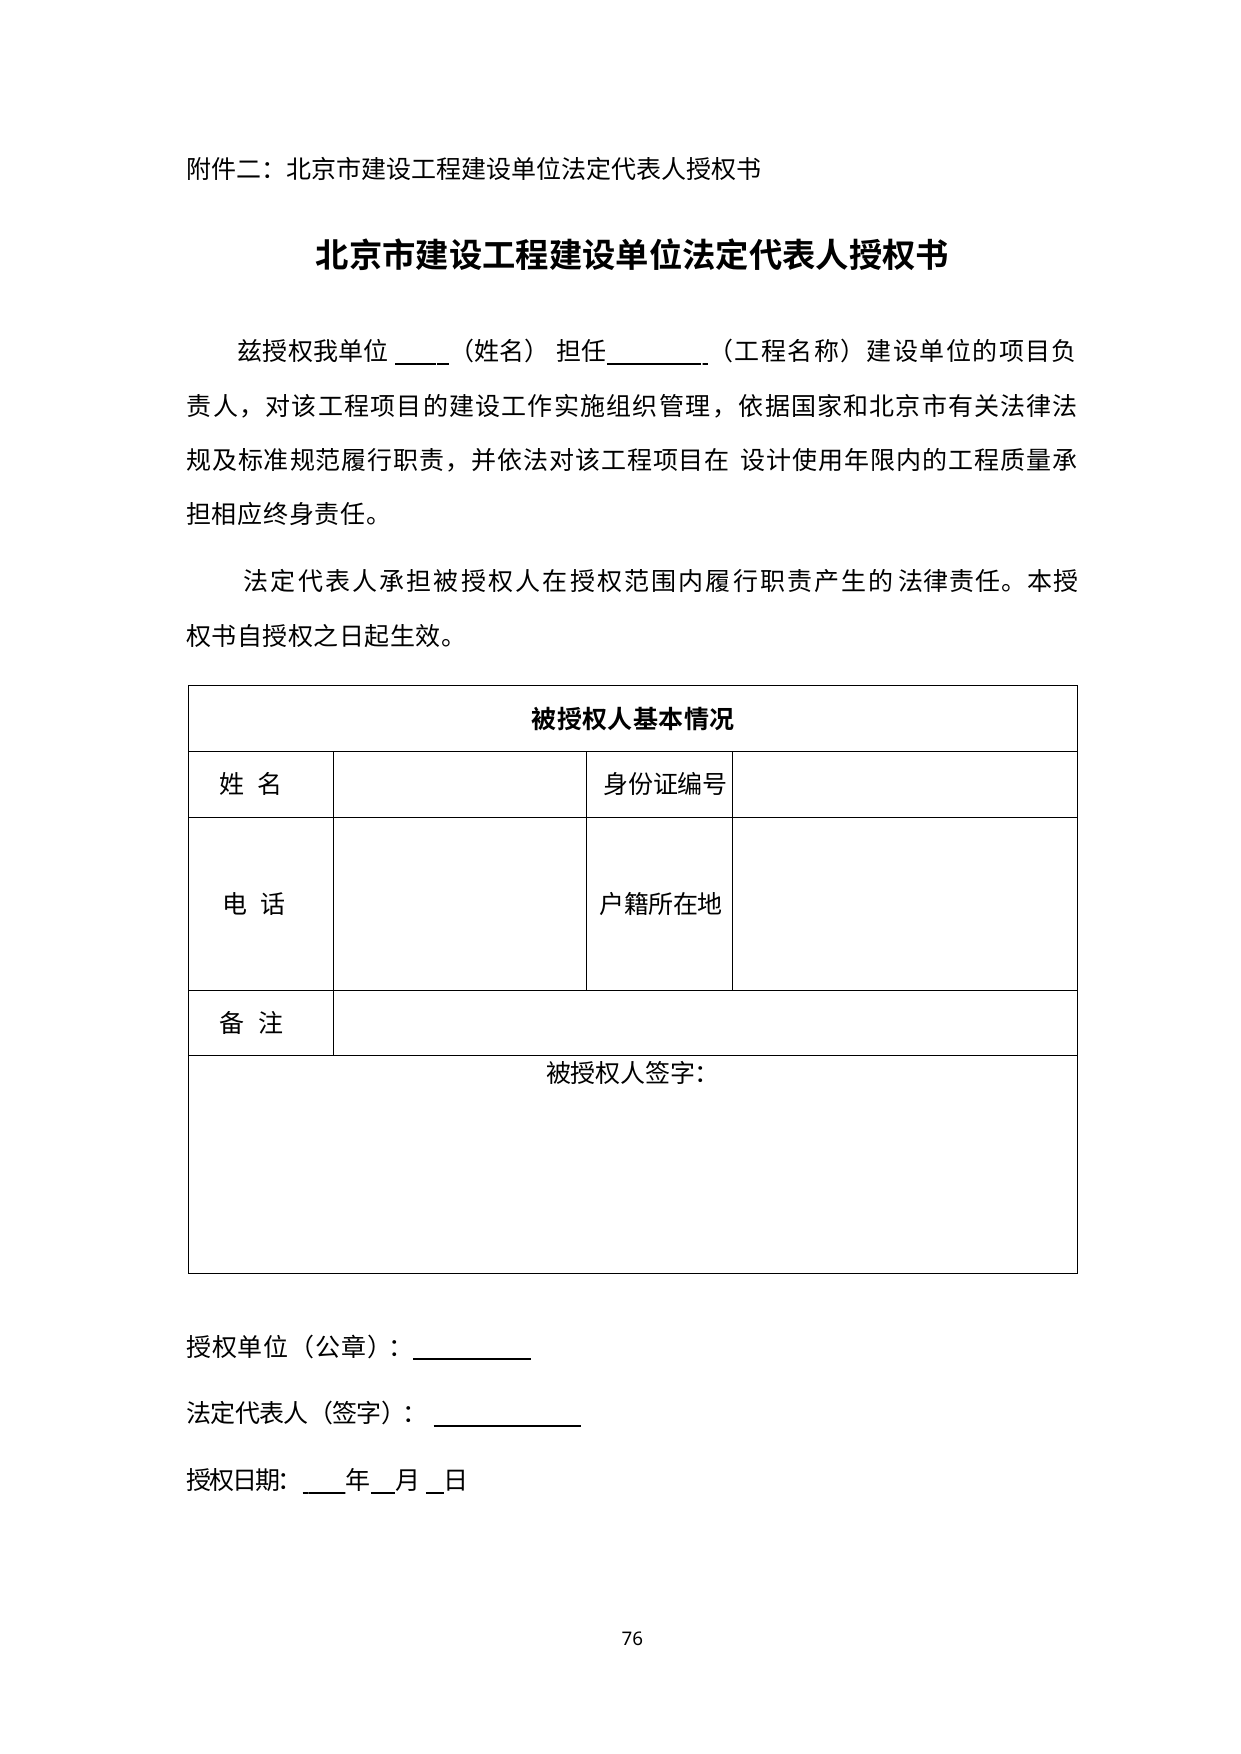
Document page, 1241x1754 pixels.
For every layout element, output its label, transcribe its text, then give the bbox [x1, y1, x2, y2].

table_cell [334, 818, 586, 990]
subtitle 附件二：北京市建设工程建设单位法定代表人授权书 [186, 149, 1078, 185]
table_cell [733, 818, 1077, 990]
table_cell 被授权人签字： [189, 1056, 1077, 1273]
table_cell [334, 991, 1077, 1055]
text 北京市建设工程建设单位法定代表人授权书 [186, 229, 1078, 277]
text 兹授权我单位 （姓名） 担任 （工程名称）建设单位的项目负责人，对该工程项目的建设工作实施组织管理，依据国家和北京市有关法律法规及标准规范履行职责，并依法对该工程项目在 设计使用年限内的工程质量承担相应终身责任。 [186, 332, 1078, 531]
table_cell 备 注 [189, 991, 333, 1055]
text 授权日期： 年 月 日 [186, 1461, 1078, 1497]
text 法定代表人承担被授权人在授权范围内履行职责产生的法律责任。本授权书自授权之日起生效。 [186, 562, 1078, 652]
table_cell 户籍所在地 [587, 818, 732, 990]
table_cell 电 话 [189, 818, 333, 990]
table_cell 身份证编号 [587, 752, 732, 816]
table_header 被授权人基本情况 [189, 686, 1077, 751]
table_cell 姓 名 [189, 752, 333, 816]
table_cell [334, 752, 586, 816]
text 授权单位（公章）： [186, 1327, 1078, 1363]
table_cell [733, 752, 1077, 816]
text 法定代表人（签字）： [186, 1394, 1078, 1430]
